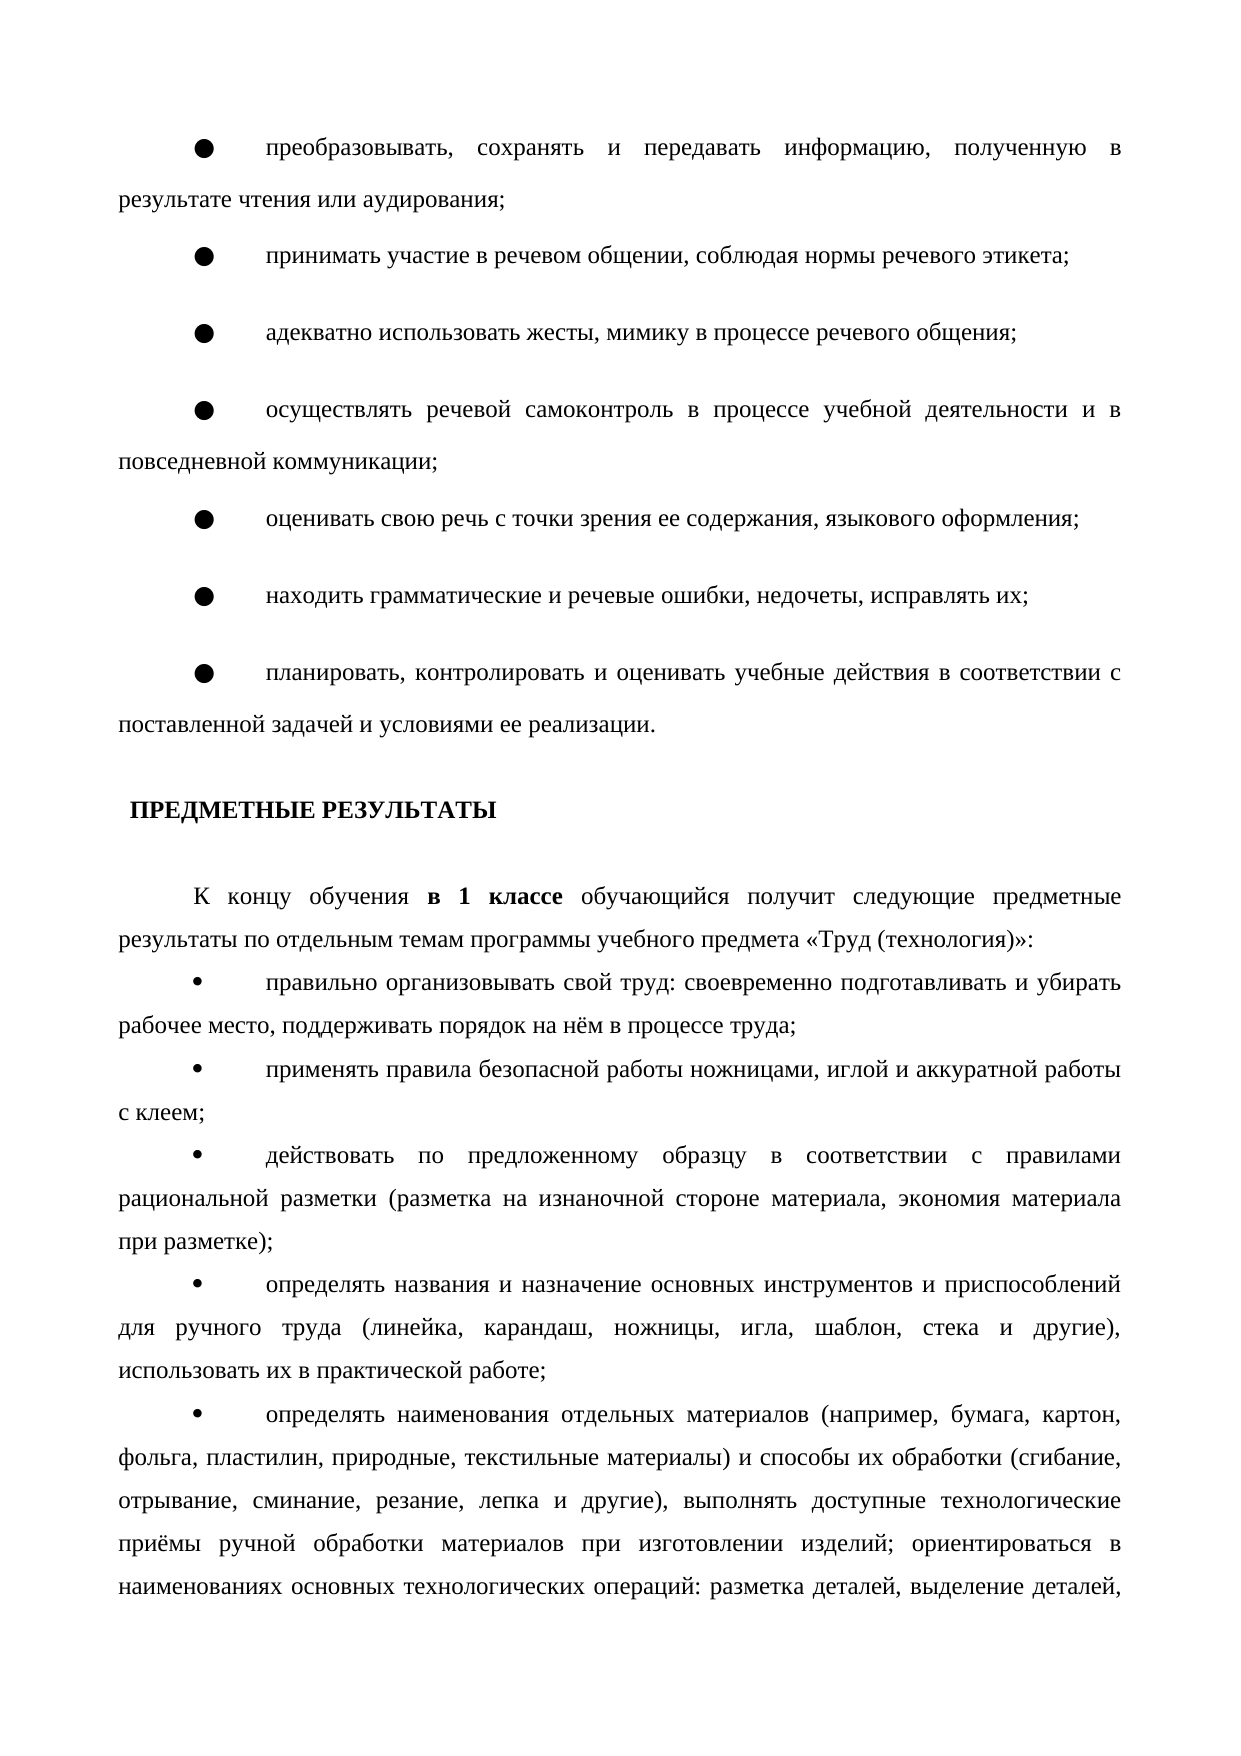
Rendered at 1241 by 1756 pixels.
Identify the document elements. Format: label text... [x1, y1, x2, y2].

text ПРЕДМЕТНЫЕ РЕЗУЛЬТАТЫ [129, 795, 1122, 824]
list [118, 1399, 1122, 1600]
list применять правила безопасной работы ножницами, иглой и аккуратной работы с клеем; [118, 1054, 1122, 1126]
list оценивать свою речь с точки зрения ее содержания, языкового оформления; [118, 489, 1122, 541]
list преобразовывать, сохранять и передавать информацию, полученную в результате чтения или аудирования; [118, 118, 1122, 212]
list правильно организовывать свой труд: своевременно подготавливать и убирать рабочее место, поддерживать порядок на нём в процессе труда; [118, 967, 1122, 1039]
text К концу обучения в 1 классе обучающийся получит следующие предметные результаты по отдельным темам программы учебного предмета «Труд (технология)»: [118, 881, 1122, 953]
list адекватно использовать жесты, мимику в процессе речевого общения; [118, 304, 1122, 355]
list определять названия и назначение основных инструментов и приспособлений для ручного труда (линейка, карандаш, ножницы, игла, шаблон, стека и другие), использовать их в практической работе; [118, 1269, 1122, 1384]
list находить грамматические и речевые ошибки, недочеты, исправлять их; [118, 566, 1122, 617]
list планировать, контролировать и оценивать учебные действия в соответствии с поставленной задачей и условиями ее реализации. [118, 643, 1122, 737]
list принимать участие в речевом общении, соблюдая нормы речевого этикета; [118, 227, 1122, 278]
list осуществлять речевой самоконтроль в процессе учебной деятельности и в повседневной коммуникации; [118, 381, 1122, 475]
list действовать по предложенному образцу в соответствии с правилами рациональной разметки (разметка на изнаночной стороне материала, экономия материала при разметке); [118, 1140, 1122, 1255]
